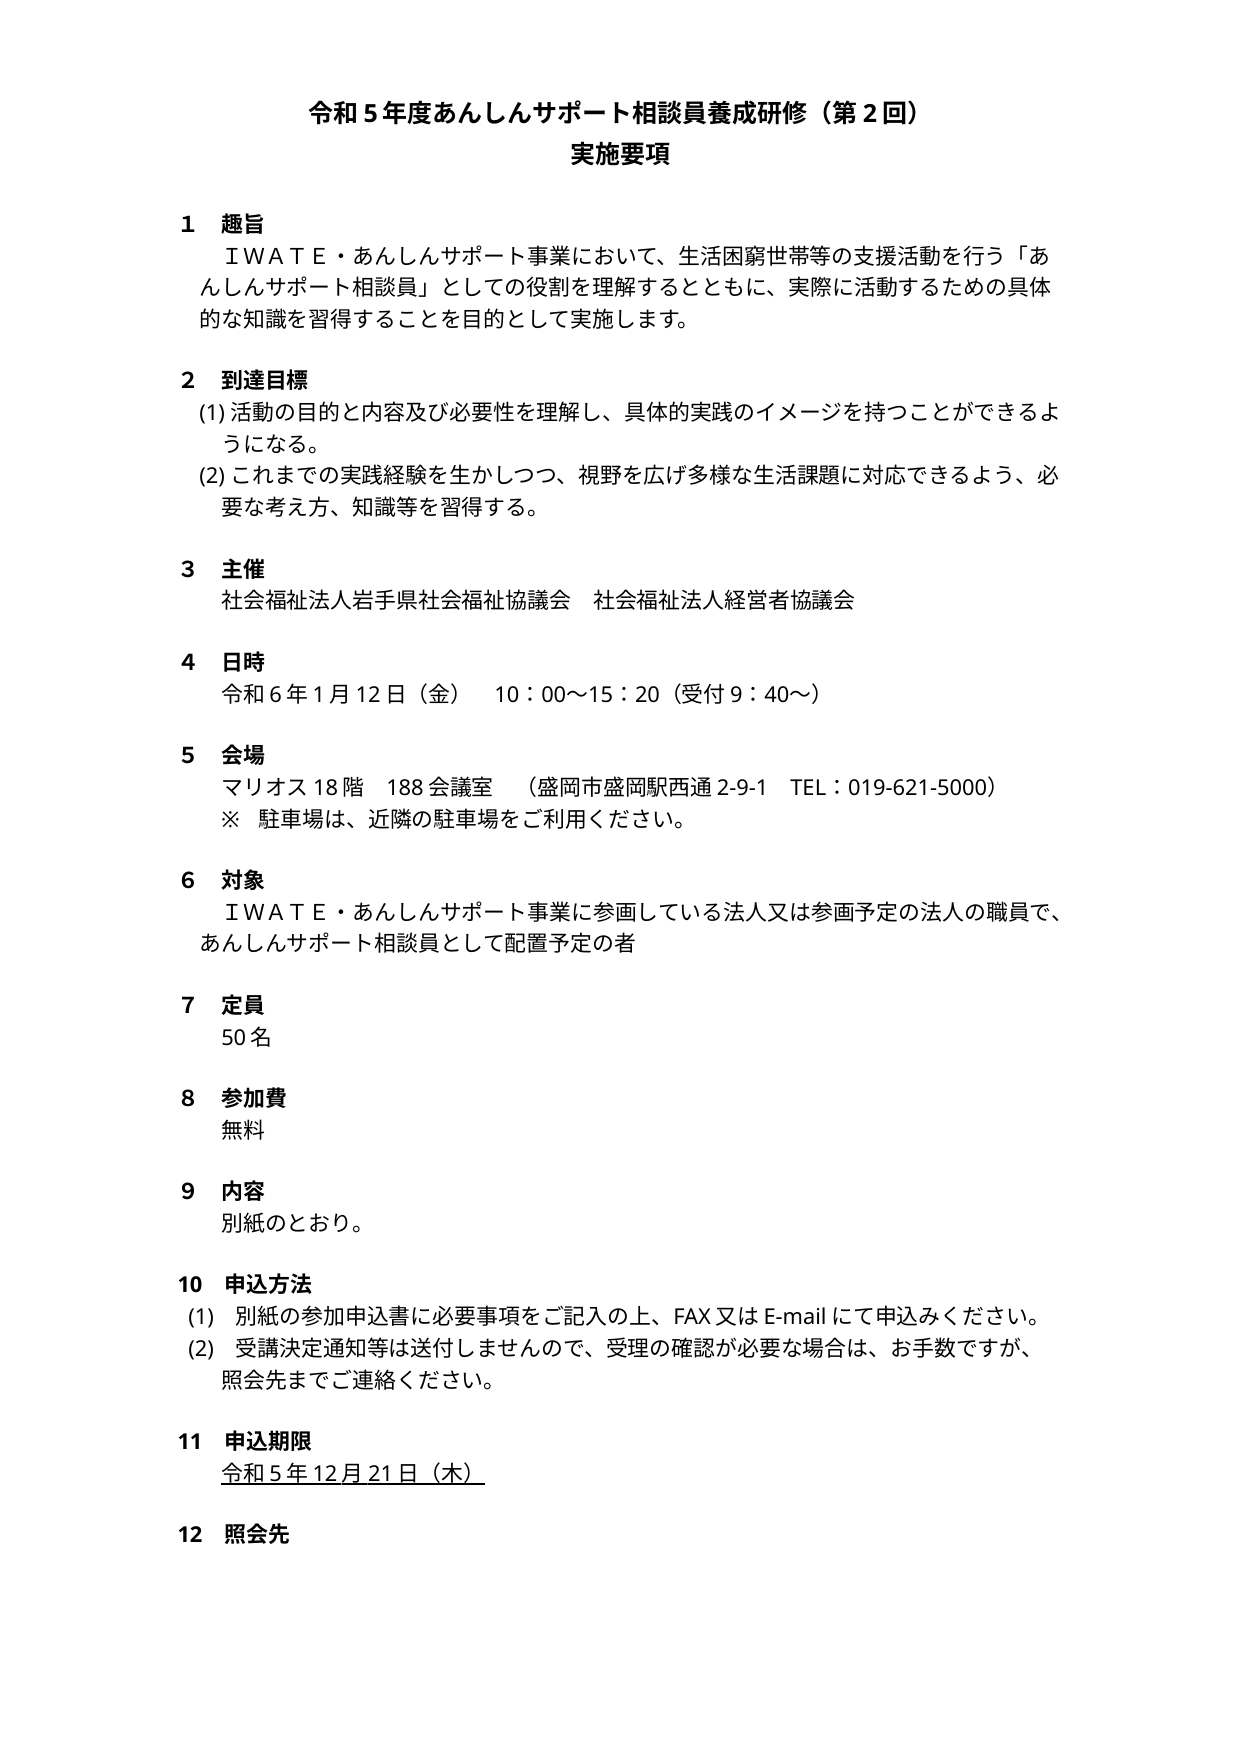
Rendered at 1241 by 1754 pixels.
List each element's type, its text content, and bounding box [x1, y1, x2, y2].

text (2) これまでの実践経験を生かしつつ、視野を広げ多様な生活課題に対応できるよう、必要な考え方、知識等を習得する。 [177, 458, 1063, 522]
text ＩＷＡＴＥ・あんしんサポート事業に参画している法人又は参画予定の法人の職員で、あんしんサポート相談員として配置予定の者 [199, 895, 1063, 958]
text (1) 活動の目的と内容及び必要性を理解し、具体的実践のイメージを持つことができるようになる。 [199, 395, 1063, 458]
text 12 照会先 [177, 1517, 1063, 1549]
list 駐車場は、近隣の駐車場をご利用ください。 [221, 802, 1063, 833]
text 別紙のとおり。 [177, 1206, 1063, 1238]
text ８ 参加費 [177, 1081, 1063, 1113]
text (1) 別紙の参加申込書に必要事項をご記入の上、FAX又はE-mailにて申込みください。 [188, 1299, 1063, 1331]
text ６ 対象 [177, 863, 1063, 895]
text マリオス18階 188会議室 （盛岡市盛岡駅西通2-9-1 TEL：019-621-5000） [177, 770, 1063, 802]
text (2) 受講決定通知等は送付しませんので、受理の確認が必要な場合は、お手数ですが、照会先までご連絡ください。 [188, 1331, 1063, 1394]
text 11 申込期限 [177, 1424, 1063, 1456]
text ７ 定員 [177, 988, 1063, 1019]
text ２ 到達目標 [177, 363, 1063, 395]
text 令和5年12月21日（木） [177, 1456, 1063, 1488]
text 令和6年1月12日（金） 10：00～15：20（受付9：40～） [199, 677, 1063, 708]
text ９ 内容 [177, 1174, 1063, 1206]
text １ 趣旨 [177, 207, 1063, 239]
text 社会福祉法人岩手県社会福祉協議会 社会福祉法人経営者協議会 [199, 583, 1063, 615]
text ＩＷＡＴＥ・あんしんサポート事業において、生活困窮世帯等の支援活動を行う「あんしんサポート相談員」としての役割を理解するとともに、実際に活動するための具体的な知識を習得することを目的として実施します。 [199, 239, 1063, 334]
text ５ 会場 [177, 738, 1063, 770]
text 10 申込方法 [177, 1267, 1063, 1299]
text 無料 [177, 1113, 1063, 1144]
text 50名 [177, 1019, 1063, 1051]
text ４ 日時 [177, 645, 1063, 677]
text ３ 主催 [177, 552, 1063, 583]
